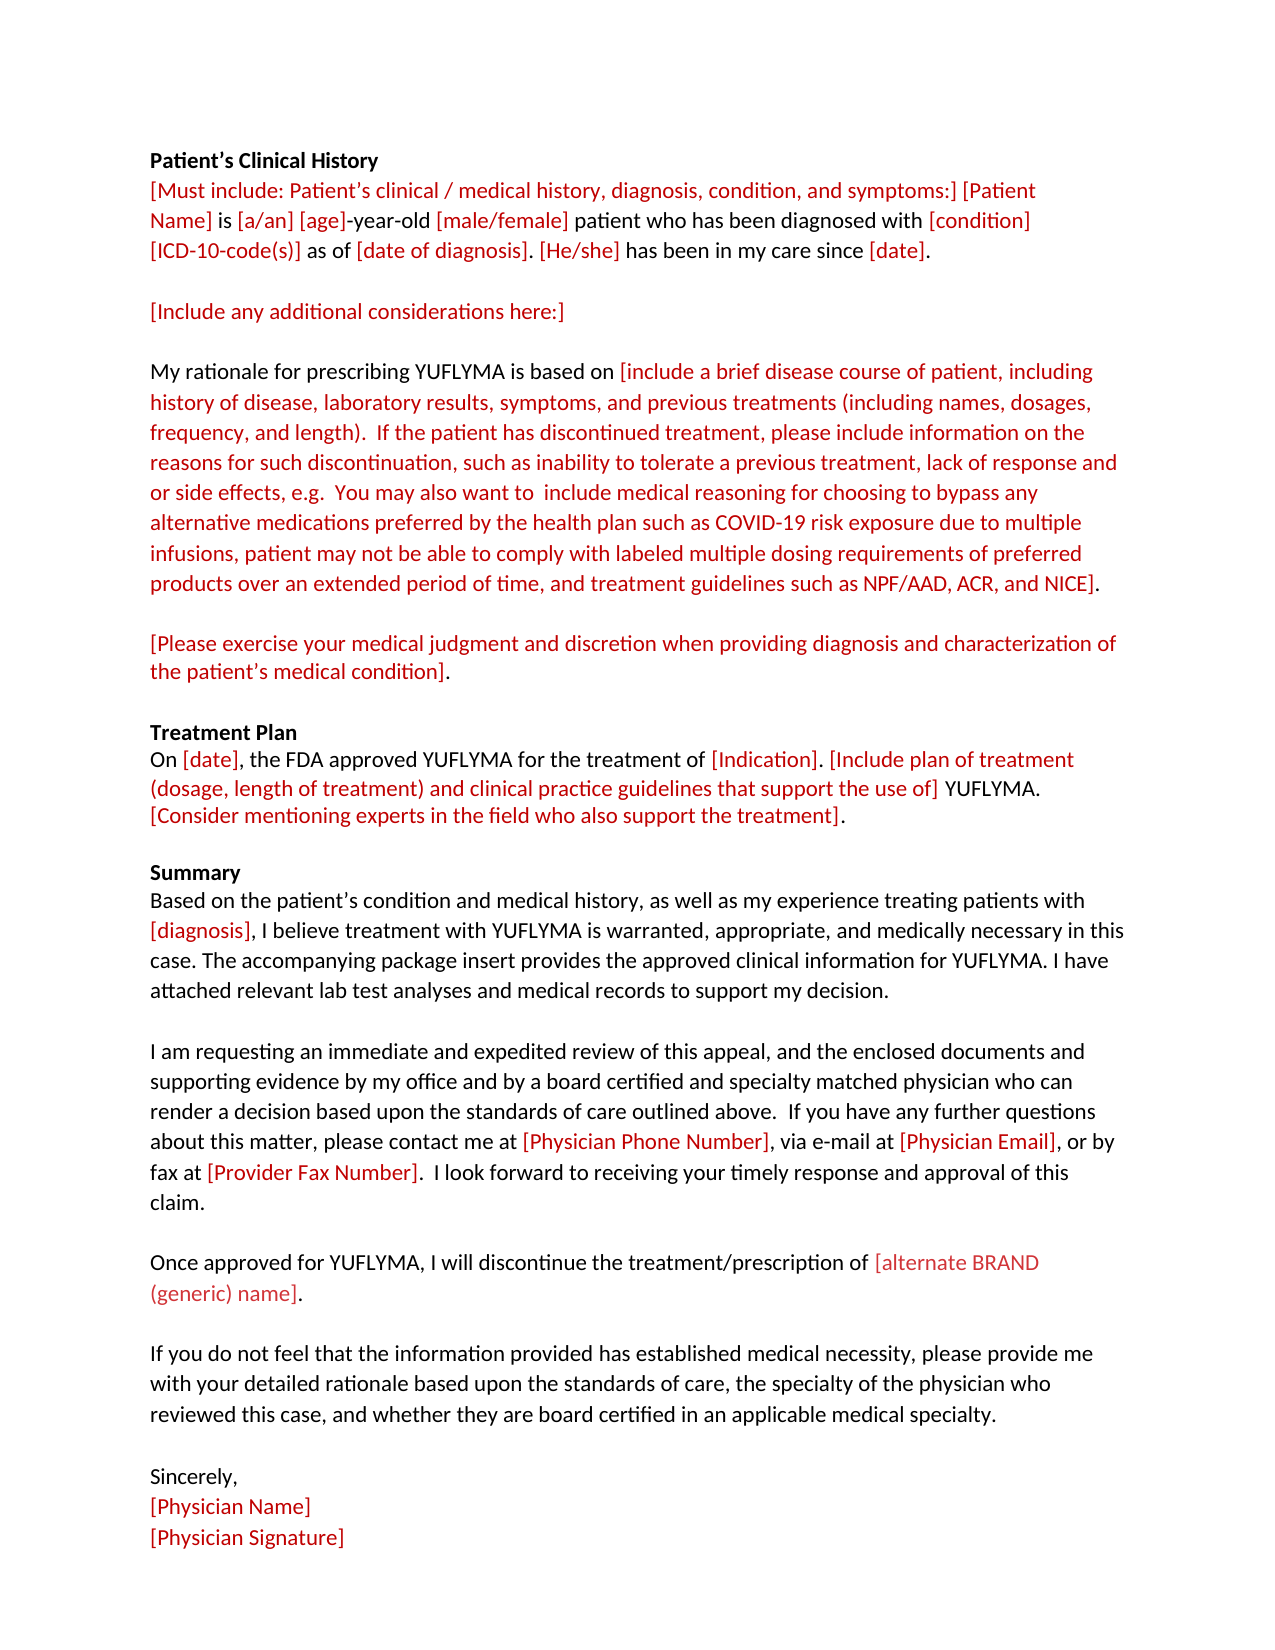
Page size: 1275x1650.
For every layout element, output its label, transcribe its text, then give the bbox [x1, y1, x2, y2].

text Based on the patient’s condition and medical history, as well as my experience treating patients with [diagnosis], I believe treatment with YUFLYMA is warranted, appropriate, and medically necessary in this case. The accompanying package insert provides the approved clinical information for YUFLYMA. I have attached relevant lab test analyses and medical records to support my decision. [150, 886, 1124, 1004]
text [Please exercise your medical judgment and discretion when providing diagnosis and characterization of the patient’s medical condition]. [150, 629, 1146, 685]
text Patient’s Clinical History [150, 146, 1146, 174]
text Summary [150, 858, 1127, 886]
text [Include any additional considerations here:] [150, 297, 1146, 325]
text Treatment Plan [150, 718, 1127, 746]
text [Physician Name] [Physician Signature] [150, 1492, 349, 1551]
text [Must include: Patient’s clinical / medical history, diagnosis, condition, and symptoms:] [Patient Name] is [a/an] [age]-year-old [male/female] patient who has been diagnosed with [condition][ICD-10-code(s)] as of [date of diagnosis]. [He/she] has been in my care since [date]. [150, 176, 1048, 264]
text On [date], the FDA approved YUFLYMA for the treatment of [Indication]. [Include plan of treatment (dosage, length of treatment) and clinical practice guidelines that support the use of] YUFLYMA. [Consider mentioning experts in the field who also support the treatment]. [150, 746, 1127, 830]
text I am requesting an immediate and expedited review of this appeal, and the enclosed documents and supporting evidence by my office and by a board certified and specialty matched physician who can render a decision based upon the standards of care outlined above. If you have any further questions about this matter, please contact me at [Physician Phone Number], via e-mail at [Physician Email], or by fax at [Provider Fax Number]. I look forward to receiving your timely response and approval of this claim. [150, 1037, 1124, 1216]
text Sincerely, [150, 1462, 1146, 1490]
text If you do not feel that the information provided has established medical necessity, please provide me with your detailed rationale based upon the standards of care, the specialty of the physician who reviewed this case, and whether they are board certified in an applicable medical specialty. [150, 1339, 1124, 1428]
text Once approved for YUFLYMA, I will discontinue the treatment/prescription of [alternate BRAND (generic) name]. [150, 1248, 1124, 1307]
text My rationale for prescribing YUFLYMA is based on [include a brief disease course of patient, including history of disease, laboratory results, symptoms, and previous treatments (including names, dosages, frequency, and length). If the patient has discontinued treatment, please include information on the reasons for such discontinuation, such as inability to tolerate a previous treatment, lack of response and or side effects, e.g. You may also want to include medical reasoning for choosing to bypass any alternative medications preferred by the health plan such as COVID-19 risk exposure due to multiple infusions, patient may not be able to comply with labeled multiple dosing requirements of preferred products over an extended period of time, and treatment guidelines such as NPF/AAD, ACR, and NICE]. [150, 357, 1129, 597]
